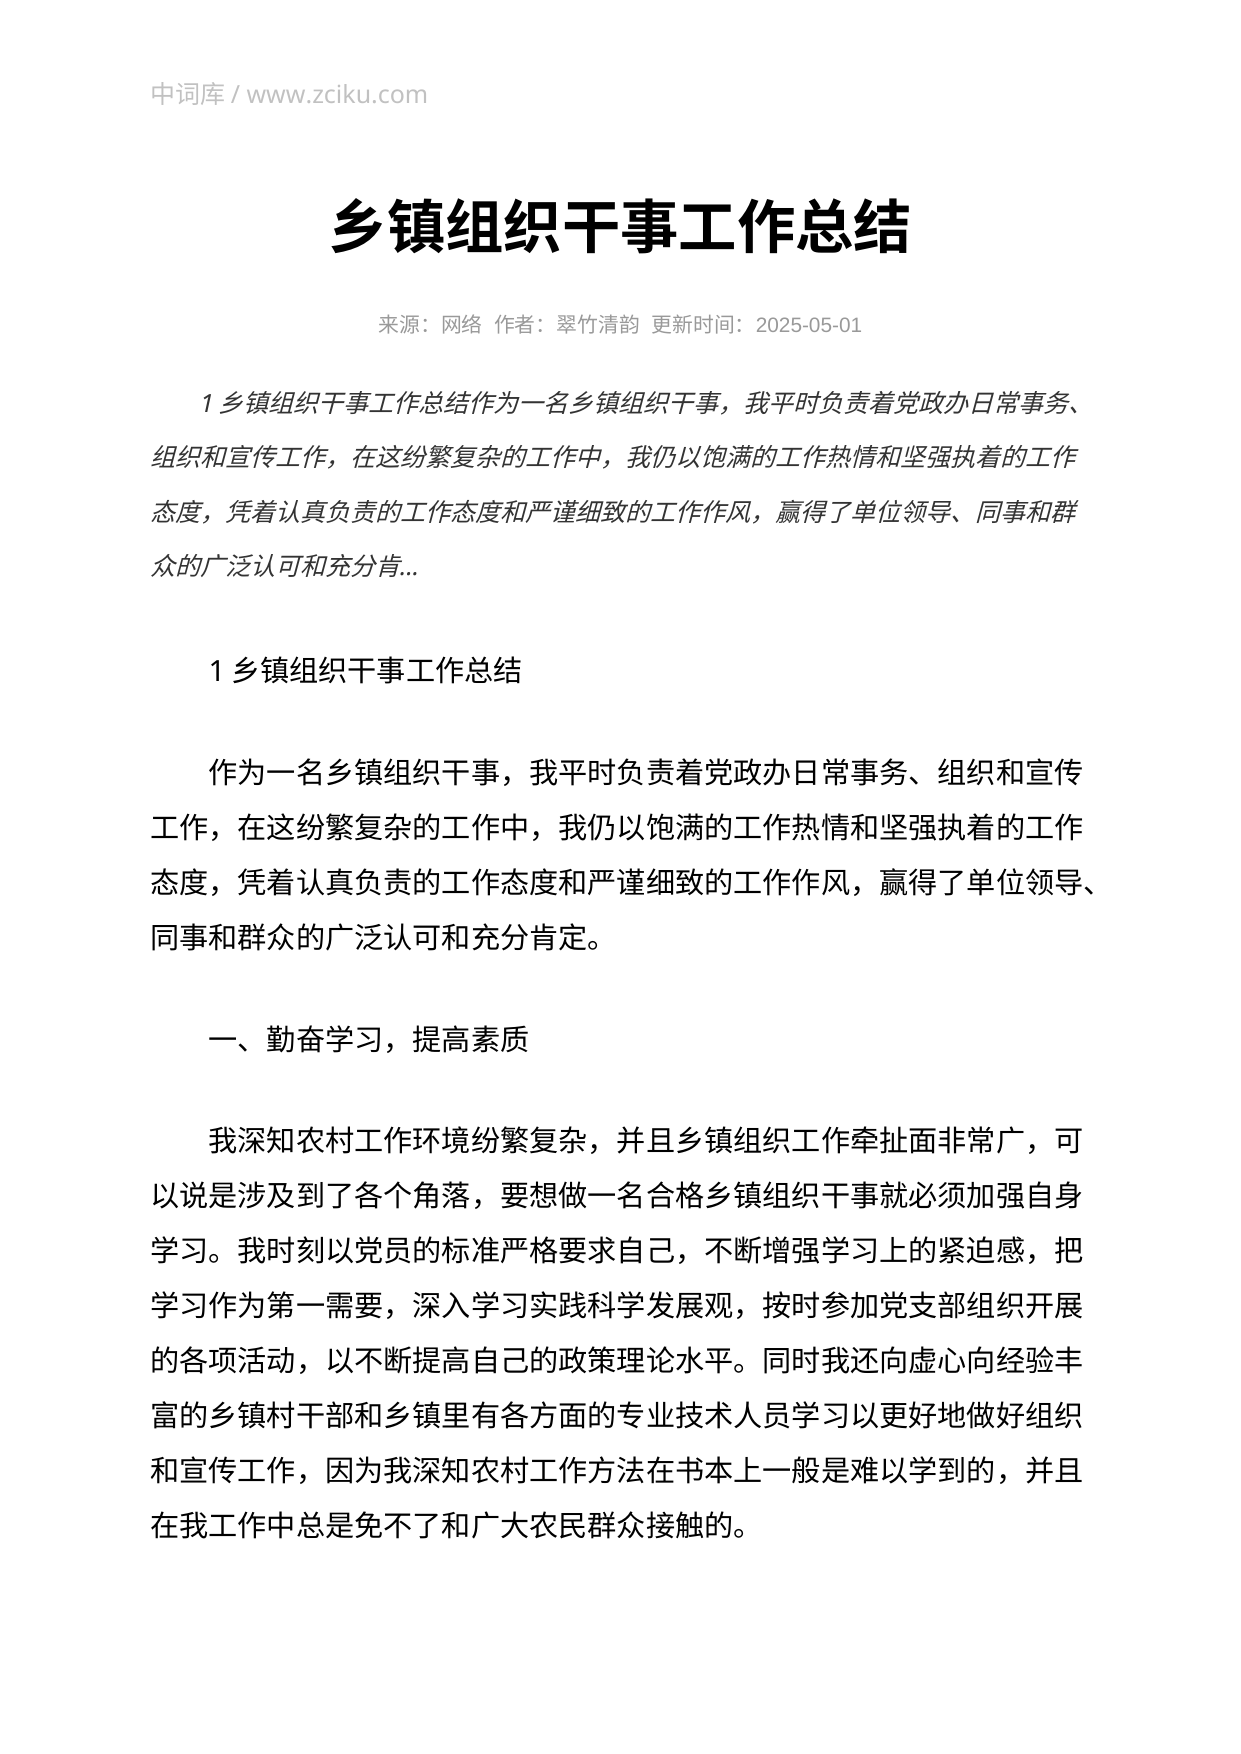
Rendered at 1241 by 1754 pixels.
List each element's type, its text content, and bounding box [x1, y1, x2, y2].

text 1乡镇组织干事工作总结 [150, 648, 1090, 690]
text 我深知农村工作环境纷繁复杂，并且乡镇组织工作牵扯面非常广，可以说是涉及到了各个角落，要想做一名合格乡镇组织干事就必须加强自身学习。我时刻以党员的标准严格要求自己，不断增强学习上的紧迫感，把学习作为第一需要，深入学习实践科学发展观，按时参加党支部组织开展的各项活动，以不断提高自己的政策理论水平。同时我还向虚心向经验丰富的乡镇村干部和乡镇里有各方面的专业技术人员学习以更好地做好组织和宣传工作，因为我深知农村工作方法在书本上一般是难以学到的，并且在我工作中总是免不了和广大农民群众接触的。 [150, 1118, 1090, 1544]
text 1乡镇组织干事工作总结作为一名乡镇组织干事，我平时负责着党政办日常事务、组织和宣传工作，在这纷繁复杂的工作中，我仍以饱满的工作热情和坚强执着的工作态度，凭着认真负责的工作态度和严谨细致的工作作风，赢得了单位领导、同事和群众的广泛认可和充分肯... [150, 383, 1090, 583]
subtitle 乡镇组织干事工作总结 [150, 181, 1090, 266]
text 一、勤奋学习，提高素质 [150, 1016, 1090, 1058]
text 来源：网络 作者：翠竹清韵 更新时间：2025-05-01 [150, 313, 1090, 337]
text 作为一名乡镇组织干事，我平时负责着党政办日常事务、组织和宣传工作，在这纷繁复杂的工作中，我仍以饱满的工作热情和坚强执着的工作态度，凭着认真负责的工作态度和严谨细致的工作作风，赢得了单位领导、同事和群众的广泛认可和充分肯定。 [150, 750, 1090, 957]
